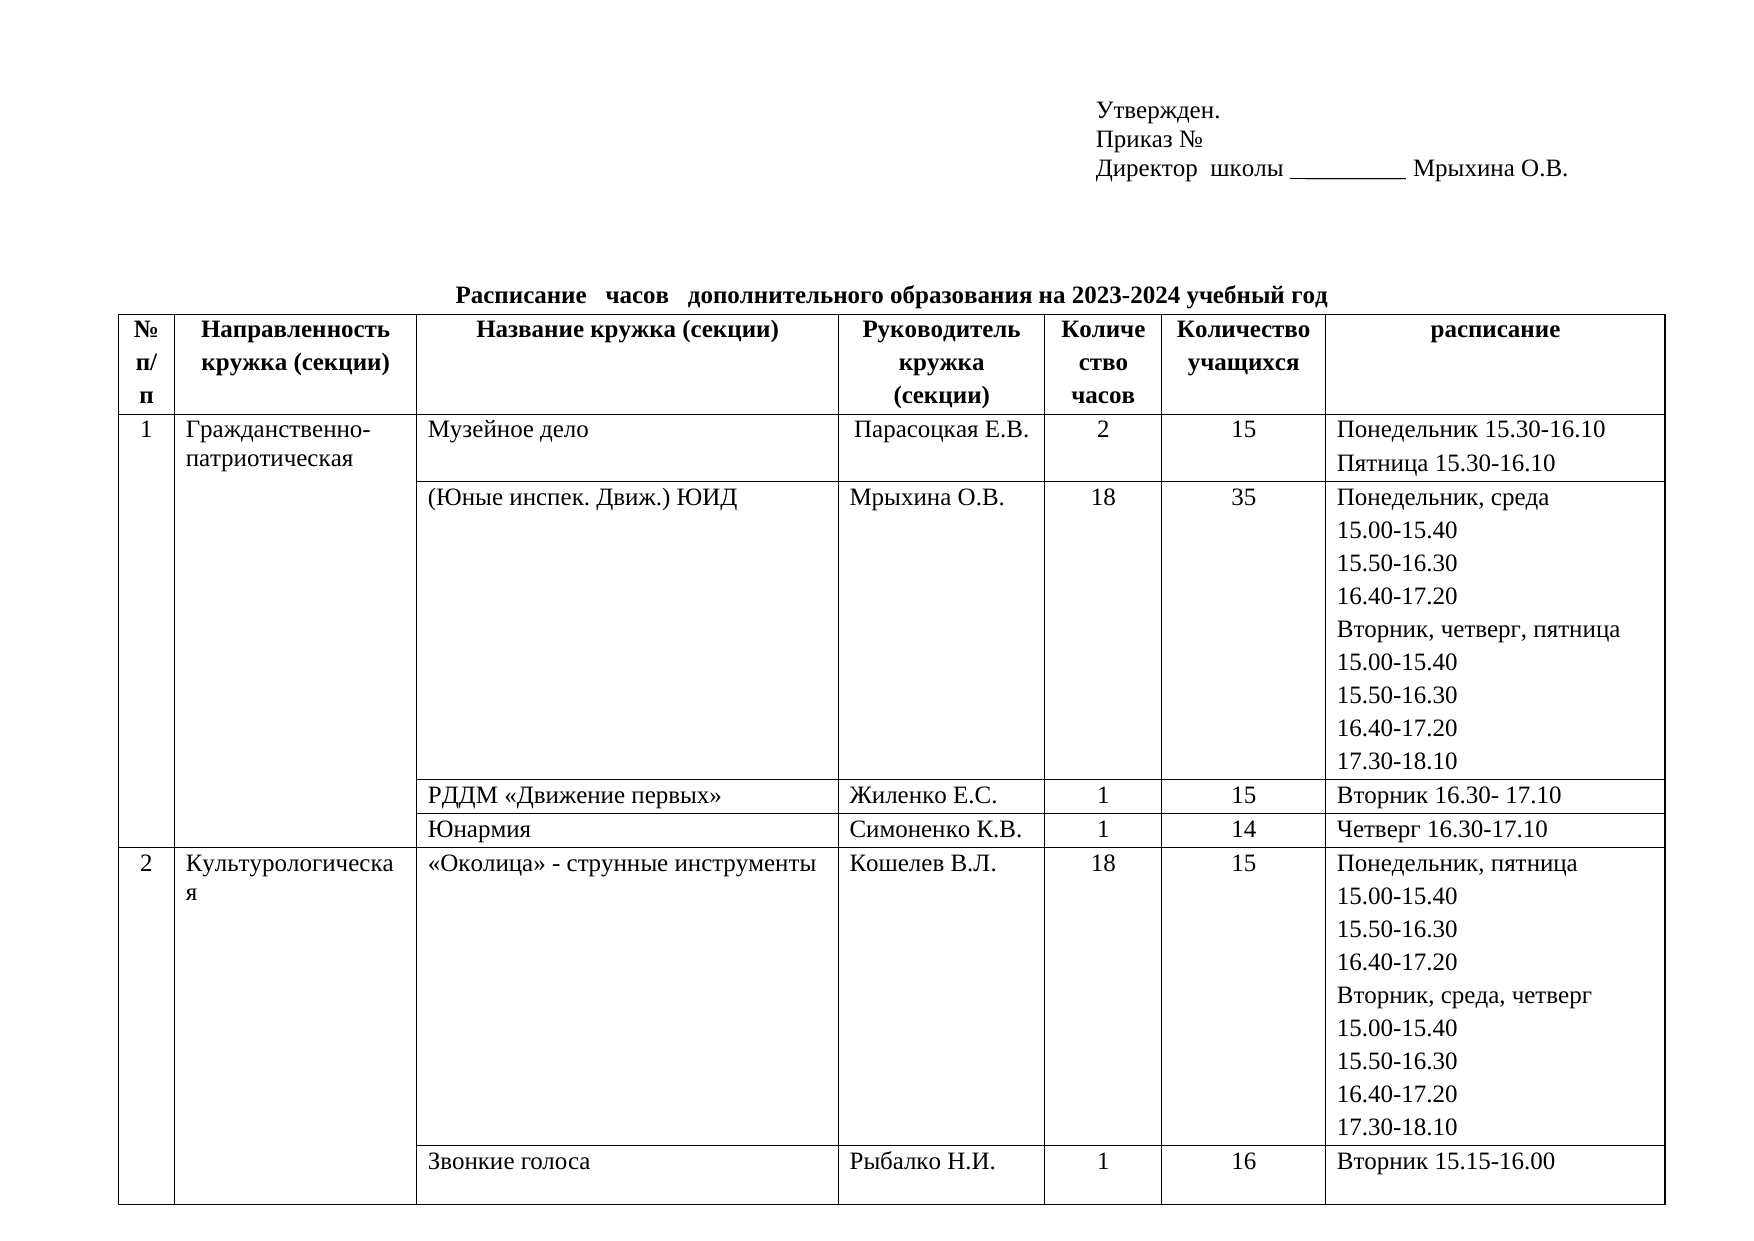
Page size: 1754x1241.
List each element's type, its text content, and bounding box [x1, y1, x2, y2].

table_cell Мрыхина О.В. [839, 482, 1044, 779]
table_cell 14 [1162, 814, 1325, 847]
table_cell Гражданственно-патриотическая [175, 415, 416, 847]
table_cell 18 [1045, 482, 1161, 779]
table_cell 1 [119, 415, 174, 847]
table_cell Четверг 16.30-17.10 [1326, 814, 1664, 847]
table_cell 35 [1162, 482, 1325, 779]
table_cell Культурологическая [175, 848, 416, 1204]
table_cell 1 [1045, 780, 1161, 813]
table_cell Название кружка (секции) [417, 315, 838, 413]
table_cell 1 [1045, 1146, 1161, 1204]
table_cell РДДМ «Движение первых» [417, 780, 838, 813]
table_cell Вторник 15.15-16.00 [1326, 1146, 1664, 1204]
table_cell (Юные инспек. Движ.) ЮИД [417, 482, 838, 779]
table_cell Руководитель кружка (секции) [839, 315, 1044, 413]
table_cell Понедельник 15.30-16.10 Пятница 15.30-16.10 [1326, 415, 1664, 481]
table_cell Симоненко К.В. [839, 814, 1044, 847]
table_cell 18 [1045, 848, 1161, 1145]
table_cell Кошелев В.Л. [839, 848, 1044, 1145]
table_cell Жиленко Е.С. [839, 780, 1044, 813]
table_cell 15 [1162, 848, 1325, 1145]
table_cell Музейное дело [417, 415, 838, 481]
table_cell Вторник 16.30- 17.10 [1326, 780, 1664, 813]
table_cell «Околица» - струнные инструменты [417, 848, 838, 1145]
table_cell Понедельник, пятница 15.00-15.40 15.50-16.30 16.40-17.20 Вторник, среда, четверг 15.00-15.40 15.50-16.30 16.40-17.20 17.30-18.10 [1326, 848, 1664, 1145]
table_cell Количество учащихся [1162, 315, 1325, 413]
table_cell Юнармия [417, 814, 838, 847]
table_cell Звонкие голоса [417, 1146, 838, 1204]
table_cell № п/п [119, 315, 174, 413]
table_header Утвержден. Приказ № Директор школы ________ Мрыхина О.В. [1073, 96, 1708, 181]
table_cell Парасоцкая Е.В. [839, 415, 1044, 481]
table_cell Рыбалко Н.И. [839, 1146, 1044, 1204]
table_cell 16 [1162, 1146, 1325, 1204]
table_cell 1 [1045, 814, 1161, 847]
table_cell 15 [1162, 415, 1325, 481]
table_cell Понедельник, среда 15.00-15.40 15.50-16.30 16.40-17.20 Вторник, четверг, пятница 15.00-15.40 15.50-16.30 16.40-17.20 17.30-18.10 [1326, 482, 1664, 779]
table_cell 15 [1162, 780, 1325, 813]
table_cell Количество часов [1045, 315, 1161, 413]
table_header Расписание часов дополнительного образования на 2023-2024 учебный год [118, 181, 1665, 313]
table_cell Направленность кружка (секции) [175, 315, 416, 413]
table_cell 2 [1045, 415, 1161, 481]
table_cell расписание [1326, 315, 1664, 413]
table_cell 2 [119, 848, 174, 1204]
